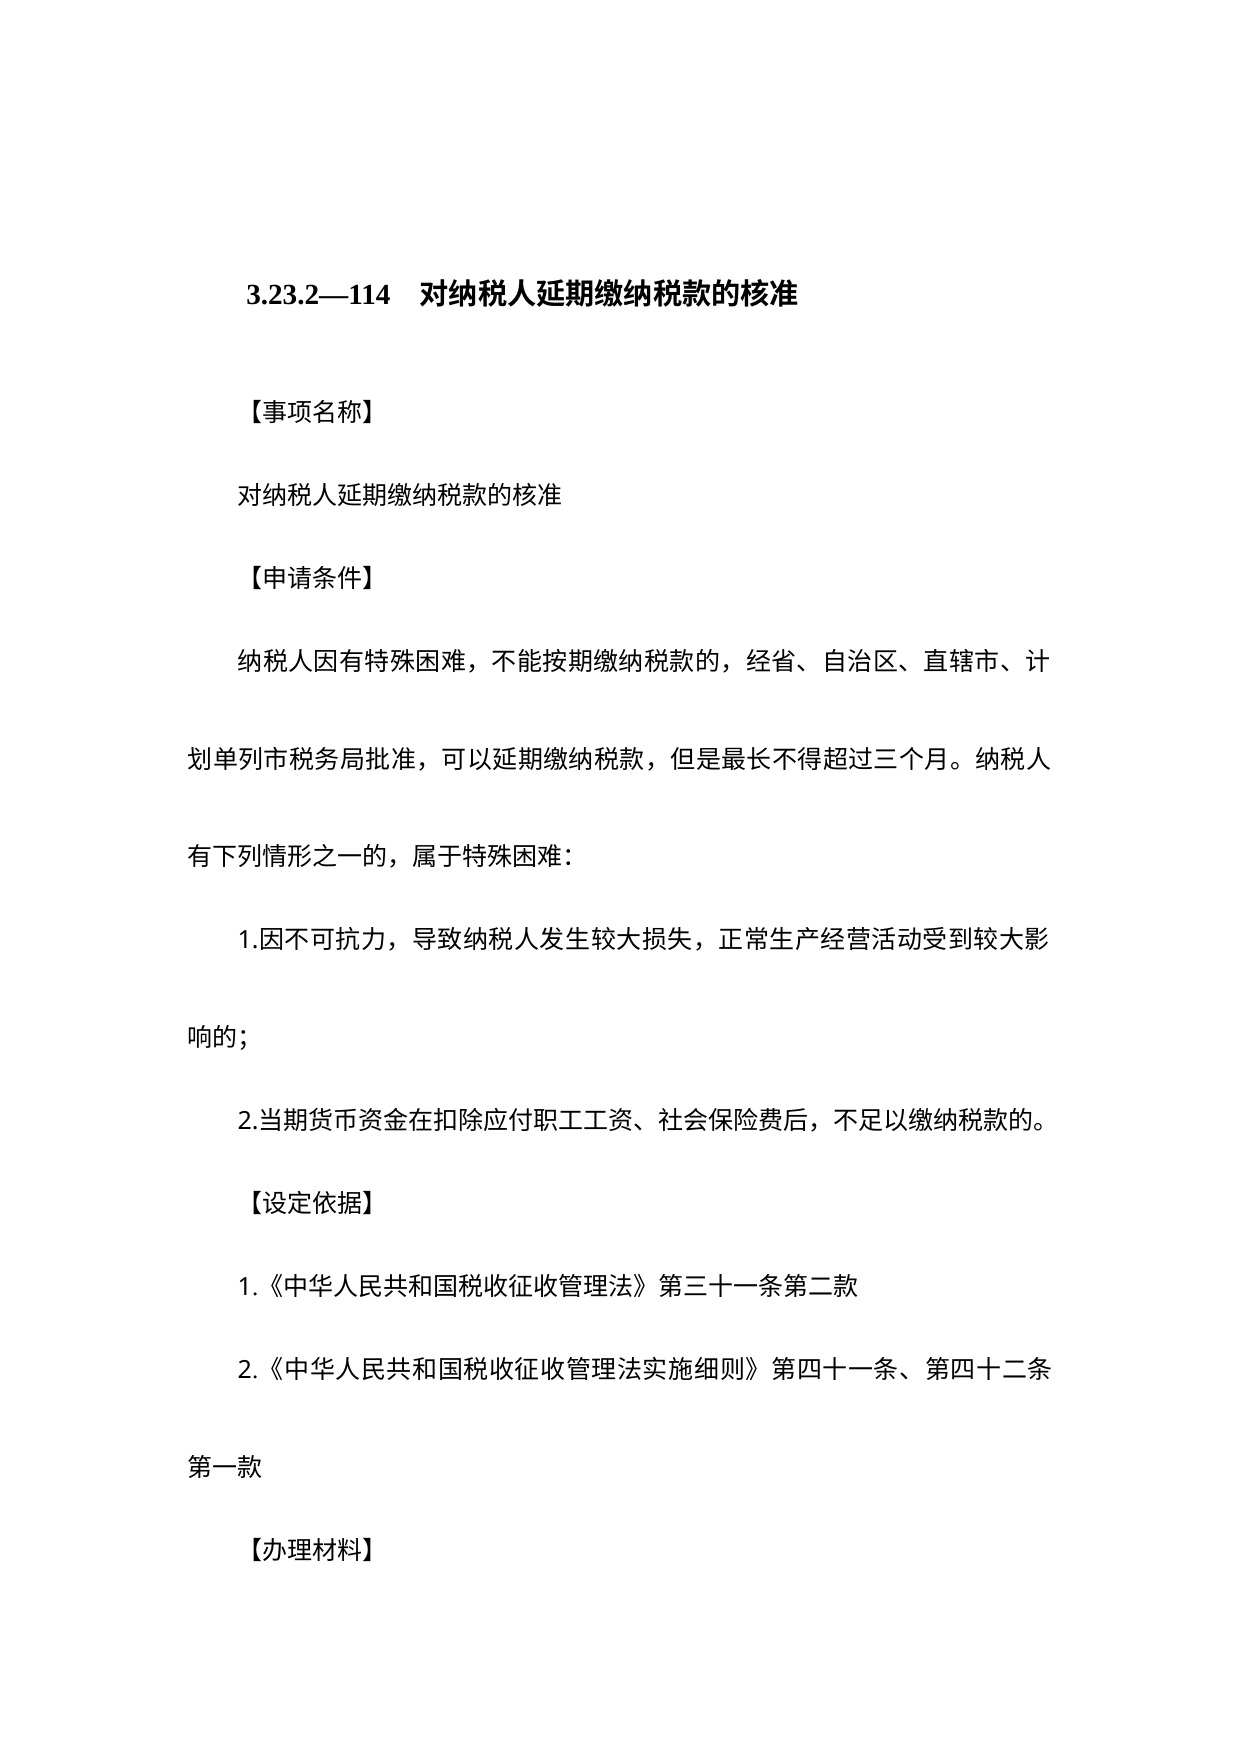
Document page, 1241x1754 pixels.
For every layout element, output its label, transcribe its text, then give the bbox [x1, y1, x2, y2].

text 【事项名称】 [187, 378, 1053, 443]
text 【申请条件】 [187, 544, 1053, 609]
text 【设定依据】 [187, 1169, 1053, 1234]
text 2.当期货币资金在扣除应付职工工资、社会保险费后，不足以缴纳税款的。 [187, 1086, 1053, 1151]
text 对纳税人延期缴纳税款的核准 [187, 461, 1053, 526]
text 纳税人因有特殊困难，不能按期缴纳税款的，经省、自治区、直辖市、计划单列市税务局批准，可以延期缴纳税款，但是最长不得超过三个月。纳税人有下列情形之一的，属于特殊困难： [187, 627, 1053, 887]
text 【办理材料】 [187, 1516, 1053, 1581]
text 2.《中华人民共和国税收征收管理法实施细则》第四十一条、第四十二条第一款 [187, 1336, 1053, 1498]
text 3.23.2—114 对纳税人延期缴纳税款的核准 [187, 259, 1053, 324]
text 1.《中华人民共和国税收征收管理法》第三十一条第二款 [187, 1252, 1053, 1317]
text 1.因不可抗力，导致纳税人发生较大损失，正常生产经营活动受到较大影响的； [187, 906, 1053, 1068]
